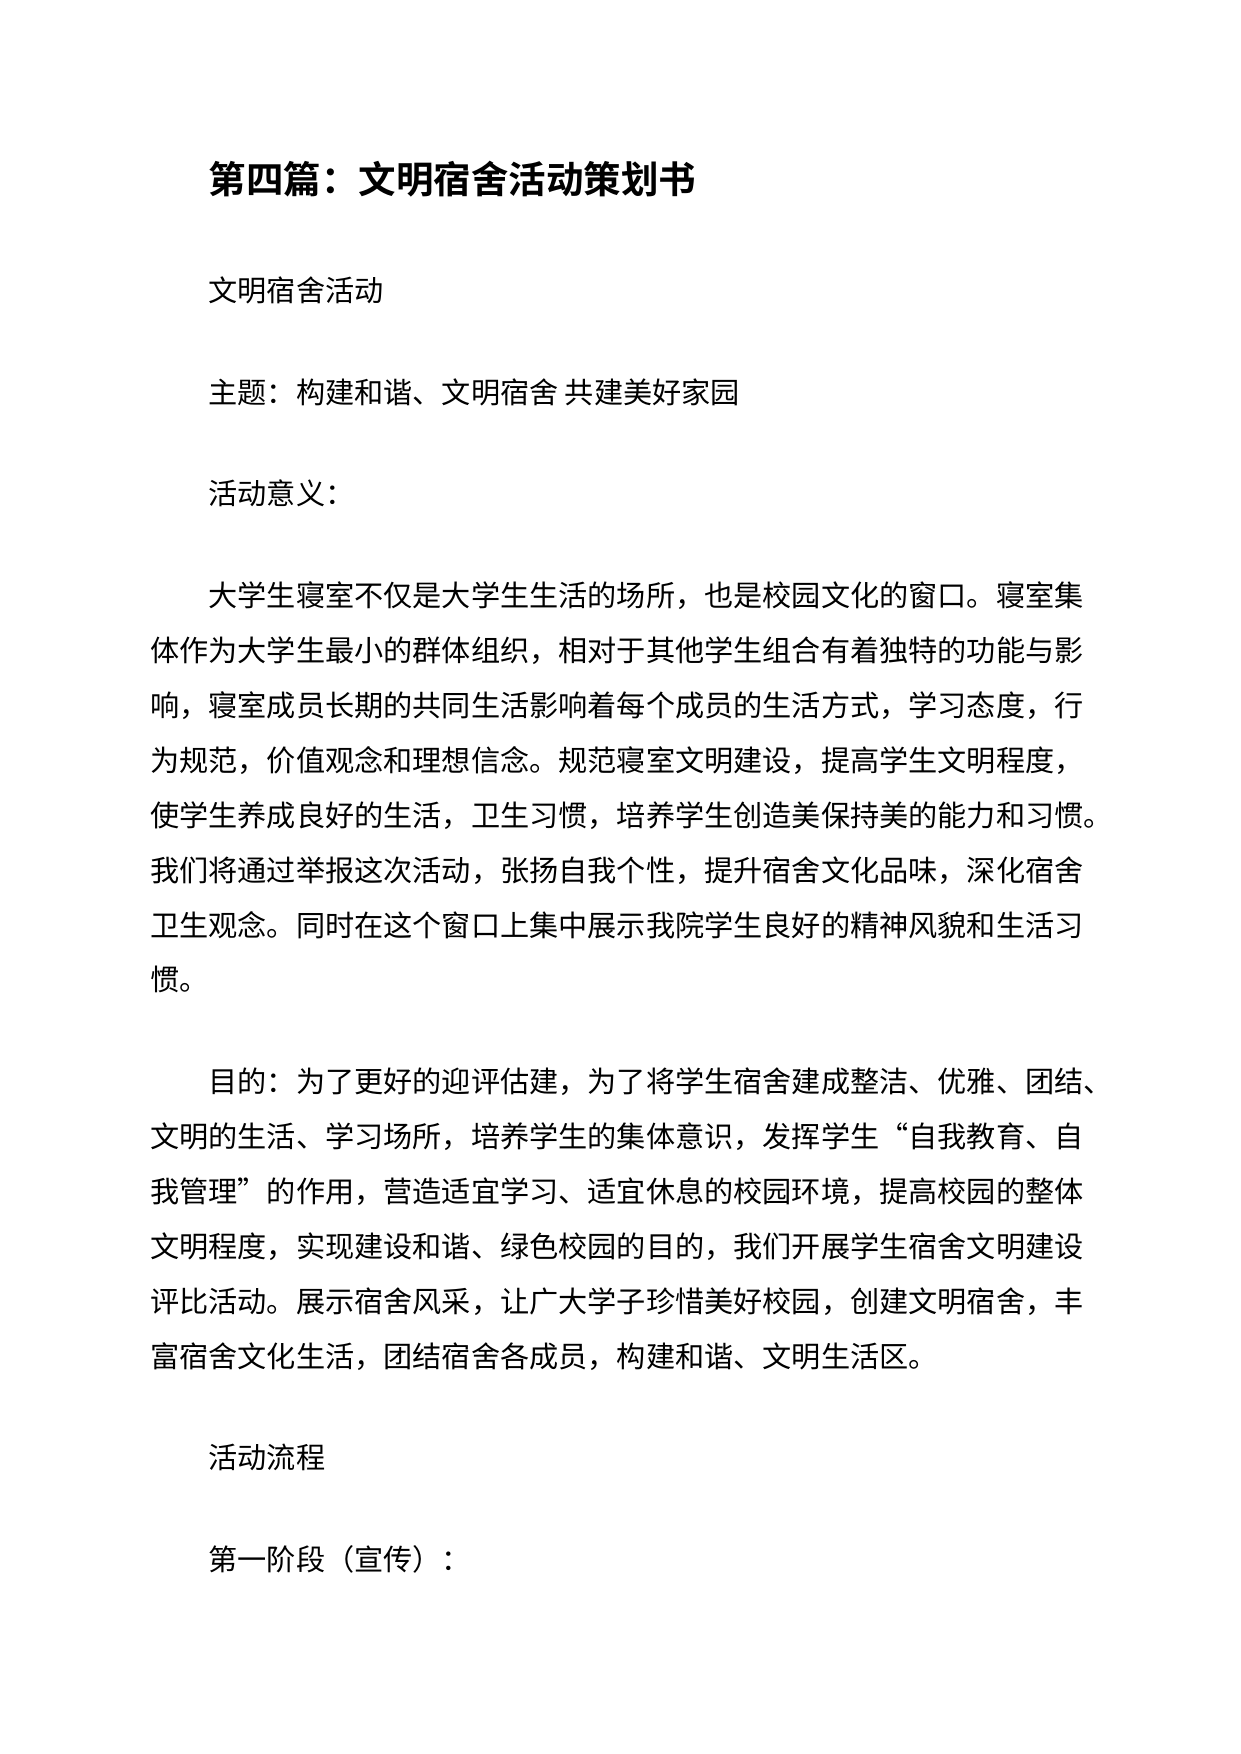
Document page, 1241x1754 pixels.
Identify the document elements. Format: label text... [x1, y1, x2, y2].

text 活动意义： [150, 471, 1090, 513]
text 文明宿舍活动 [150, 267, 1090, 310]
text 大学生寝室不仅是大学生生活的场所，也是校园文化的窗口。寝室集体作为大学生最小的群体组织，相对于其他学生组合有着独特的功能与影响，寝室成员长期的共同生活影响着每个成员的生活方式，学习态度，行为规范，价值观念和理想信念。规范寝室文明建设，提高学生文明程度，使学生养成良好的生活，卫生习惯，培养学生创造美保持美的能力和习惯。我们将通过举报这次活动，张扬自我个性，提升宿舍文化品味，深化宿舍卫生观念。同时在这个窗口上集中展示我院学生良好的精神风貌和生活习惯。 [150, 573, 1090, 999]
text 目的：为了更好的迎评估建，为了将学生宿舍建成整洁、优雅、团结、文明的生活、学习场所，培养学生的集体意识，发挥学生“自我教育、自我管理”的作用，营造适宜学习、适宜休息的校园环境，提高校园的整体文明程度，实现建设和谐、绿色校园的目的，我们开展学生宿舍文明建设评比活动。展示宿舍风采，让广大学子珍惜美好校园，创建文明宿舍，丰富宿舍文化生活，团结宿舍各成员，构建和谐、文明生活区。 [150, 1059, 1090, 1376]
text 主题：构建和谐、文明宿舍 共建美好家园 [150, 369, 1090, 411]
text 第四篇：文明宿舍活动策划书 [150, 150, 1090, 204]
text 活动流程 [150, 1435, 1090, 1477]
text 第一阶段（宣传）： [150, 1537, 1090, 1579]
